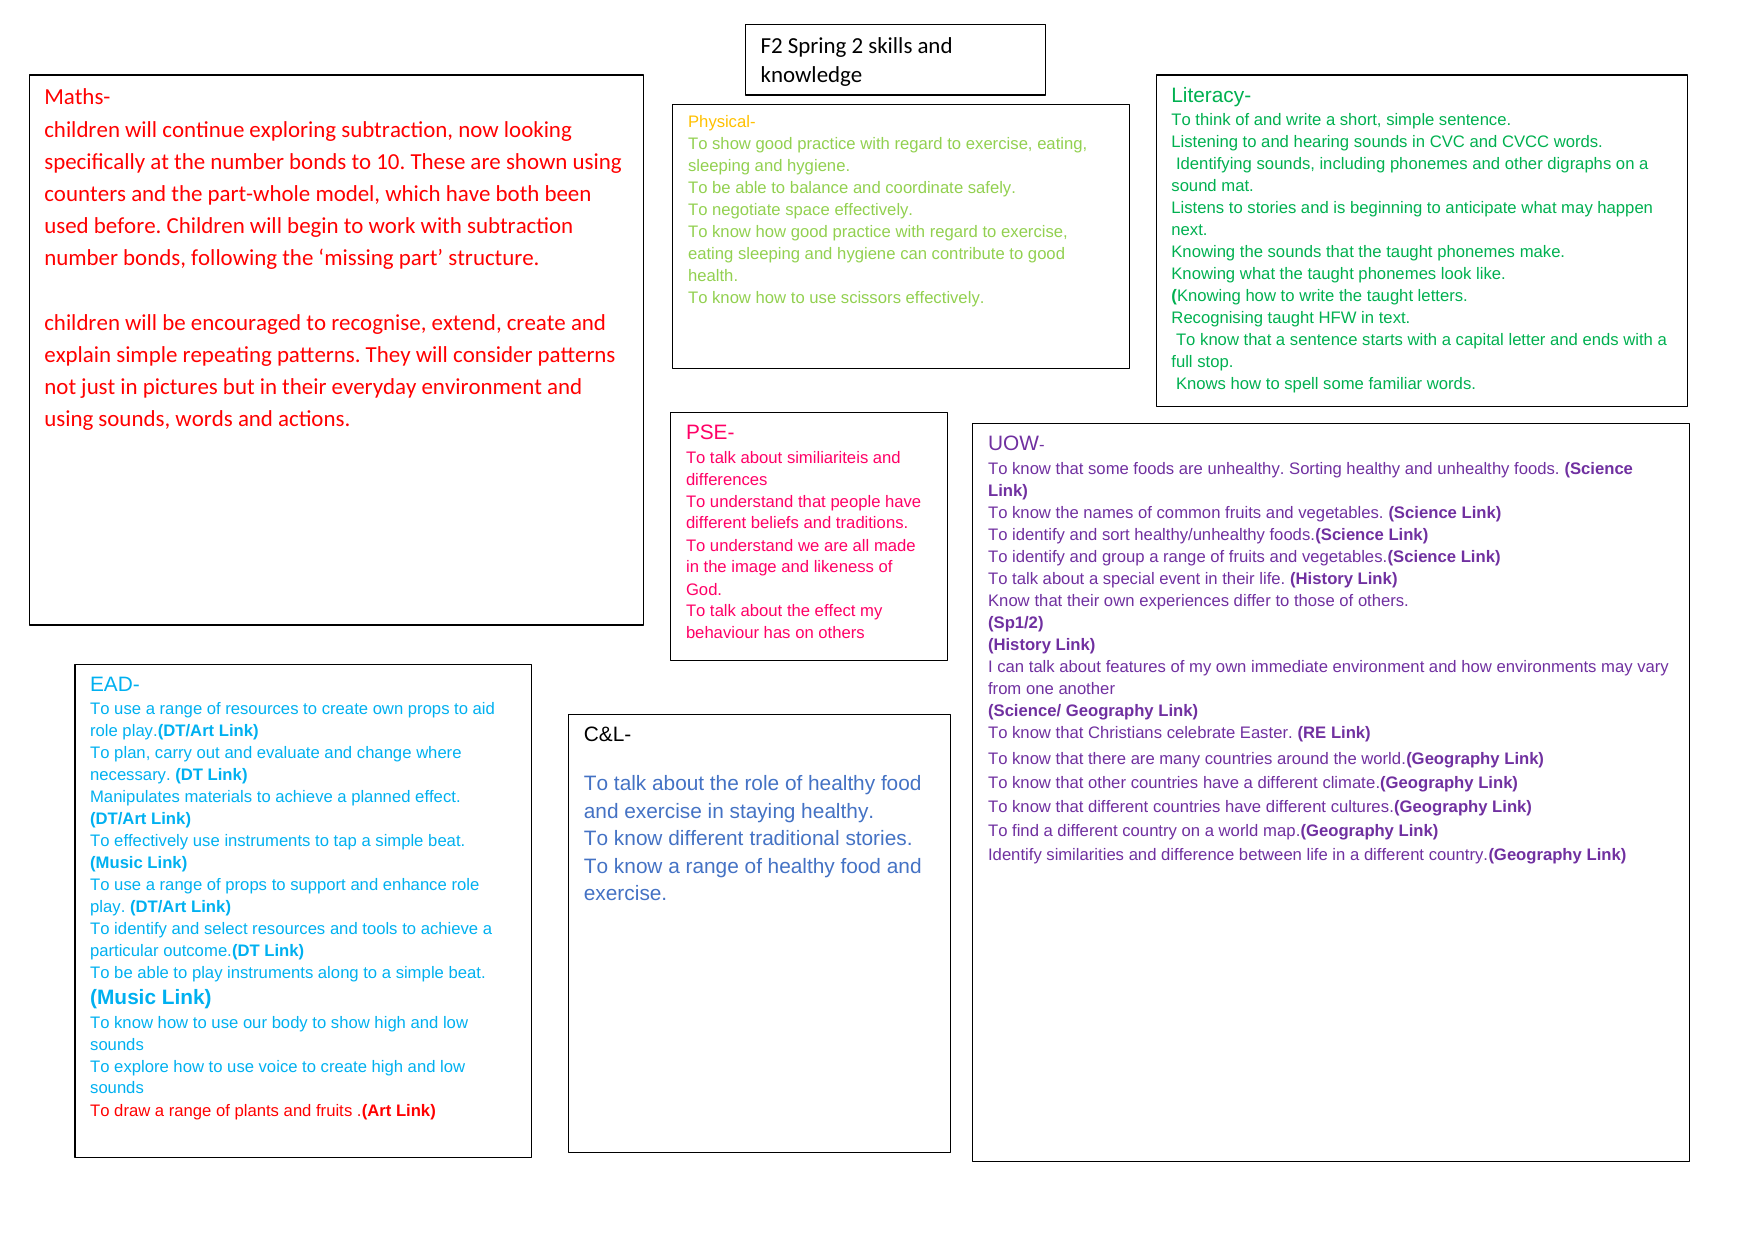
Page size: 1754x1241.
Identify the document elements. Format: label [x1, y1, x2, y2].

picture [177, 834, 181, 846]
